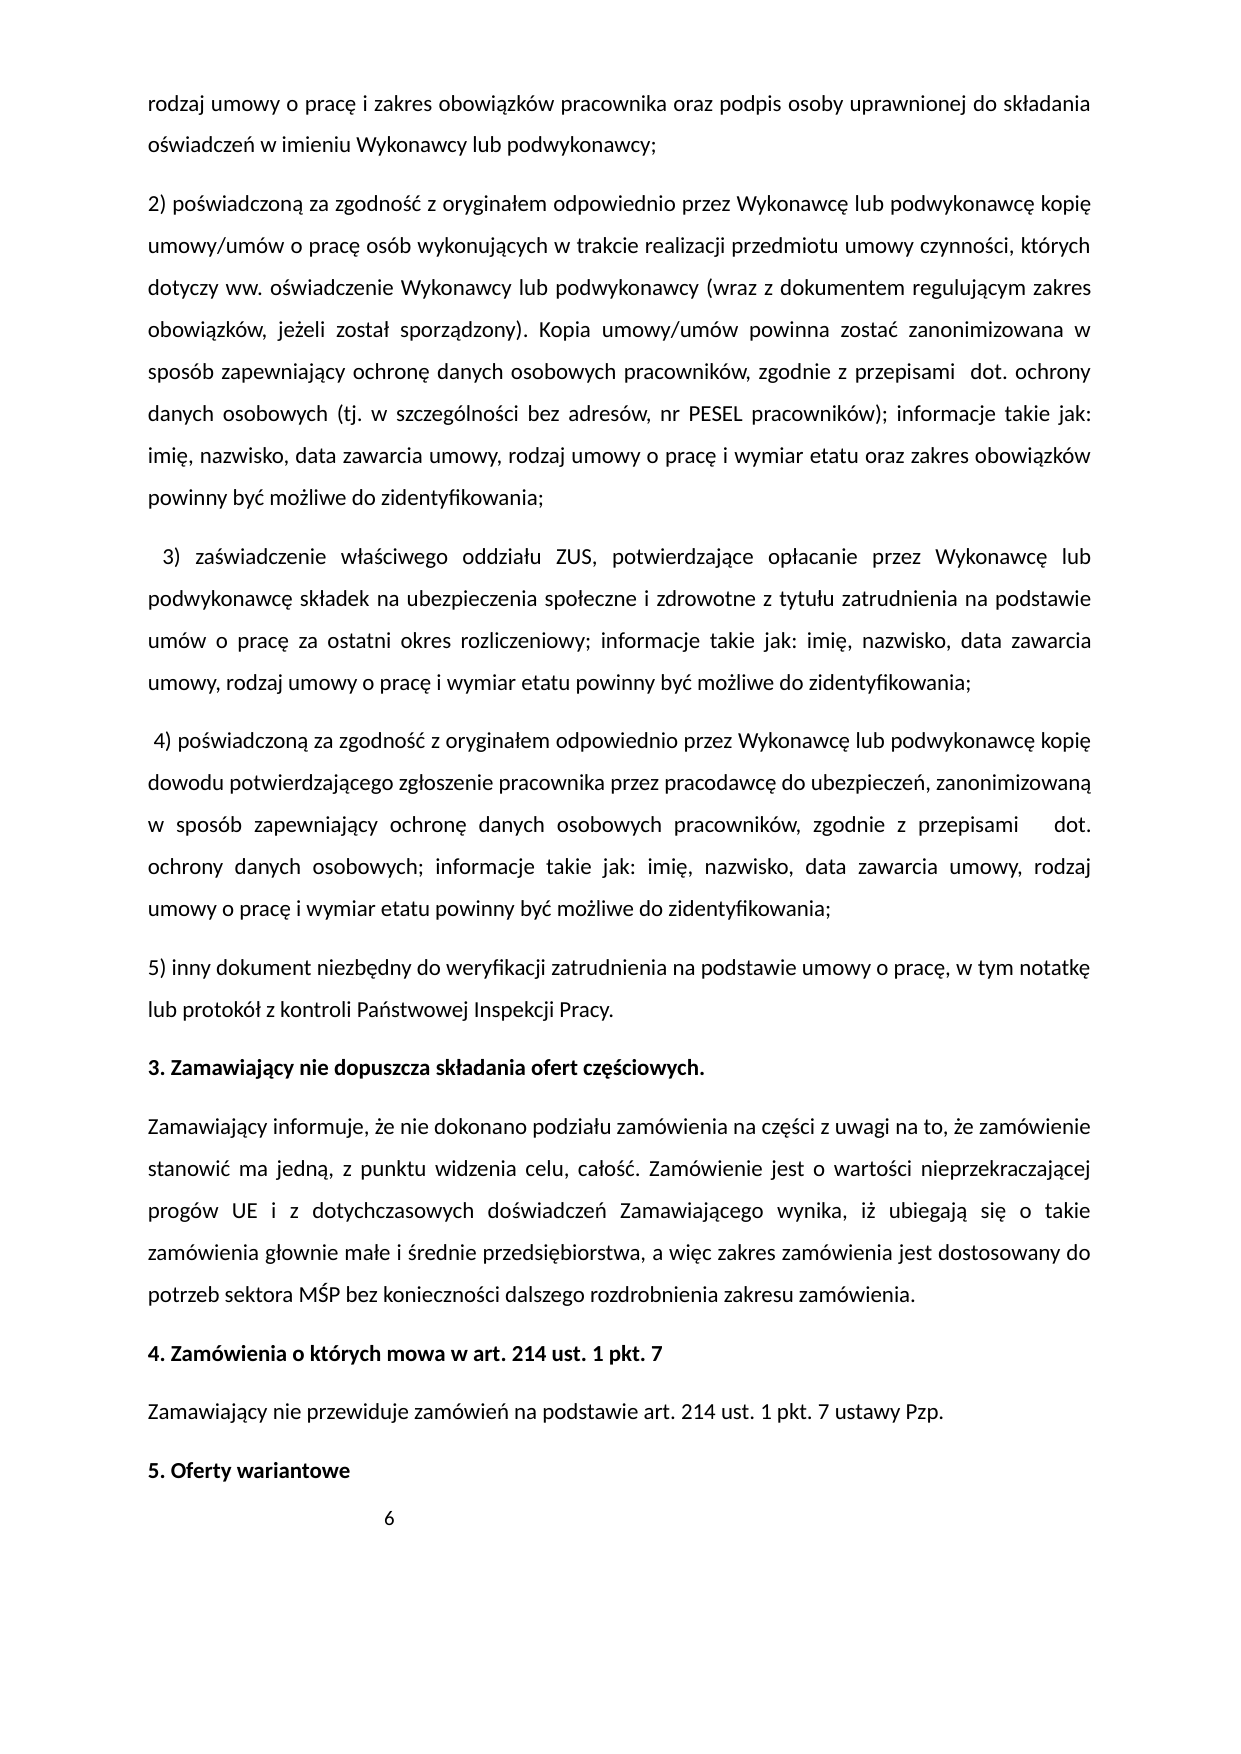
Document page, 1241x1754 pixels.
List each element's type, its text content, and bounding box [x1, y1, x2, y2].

text 5. Oferty wariantowe [148, 1456, 1093, 1484]
text 3) zaświadczenie właściwego oddziału ZUS, potwierdzające opłacanie przez Wykonawcę lub podwykonawcę składek na ubezpieczenia społeczne i zdrowotne z tytułu zatrudnienia na podstawie umów o pracę za ostatni okres rozliczeniowy; informacje takie jak: imię, nazwisko, data zawarcia umowy, rodzaj umowy o pracę i wymiar etatu powinny być możliwe do zidentyfikowania; [148, 542, 1093, 696]
text 3. Zamawiający nie dopuszcza składania ofert częściowych. [148, 1053, 1093, 1082]
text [148, 89, 1093, 159]
text 4) poświadczoną za zgodność z oryginałem odpowiednio przez Wykonawcę lub podwykonawcę kopię dowodu potwierdzającego zgłoszenie pracownika przez pracodawcę do ubezpieczeń, zanonimizowaną w sposób zapewniający ochronę danych osobowych pracowników, zgodnie z przepisami dot. ochrony danych osobowych; informacje takie jak: imię, nazwisko, data zawarcia umowy, rodzaj umowy o pracę i wymiar etatu powinny być możliwe do zidentyfikowania; [148, 726, 1093, 922]
text 2) poświadczoną za zgodność z oryginałem odpowiednio przez Wykonawcę lub podwykonawcę kopię umowy/umów o pracę osób wykonujących w trakcie realizacji przedmiotu umowy czynności, których dotyczy ww. oświadczenie Wykonawcy lub podwykonawcy (wraz z dokumentem regulującym zakres obowiązków, jeżeli został sporządzony). Kopia umowy/umów powinna zostać zanonimizowana w sposób zapewniający ochronę danych osobowych pracowników, zgodnie z przepisami dot. ochrony danych osobowych (tj. w szczególności bez adresów, nr PESEL pracowników); informacje takie jak: imię, nazwisko, data zawarcia umowy, rodzaj umowy o pracę i wymiar etatu oraz zakres obowiązków powinny być możliwe do zidentyfikowania; [148, 189, 1093, 511]
text Zamawiający informuje, że nie dokonano podziału zamówienia na części z uwagi na to, że zamówienie stanowić ma jedną, z punktu widzenia celu, całość. Zamówienie jest o wartości nieprzekraczającej progów UE i z dotychczasowych doświadczeń Zamawiającego wynika, iż ubiegają się o takie zamówienia głownie małe i średnie przedsiębiorstwa, a więc zakres zamówienia jest dostosowany do potrzeb sektora MŚP bez konieczności dalszego rozdrobnienia zakresu zamówienia. [148, 1112, 1093, 1308]
text 4. Zamówienia o których mowa w art. 214 ust. 1 pkt. 7 [148, 1339, 1093, 1367]
text Zamawiający nie przewiduje zamówień na podstawie art. 214 ust. 1 pkt. 7 ustawy Pzp. [148, 1397, 1093, 1425]
text 5) inny dokument niezbędny do weryfikacji zatrudnienia na podstawie umowy o pracę, w tym notatkę lub protokół z kontroli Państwowej Inspekcji Pracy. [148, 953, 1093, 1023]
